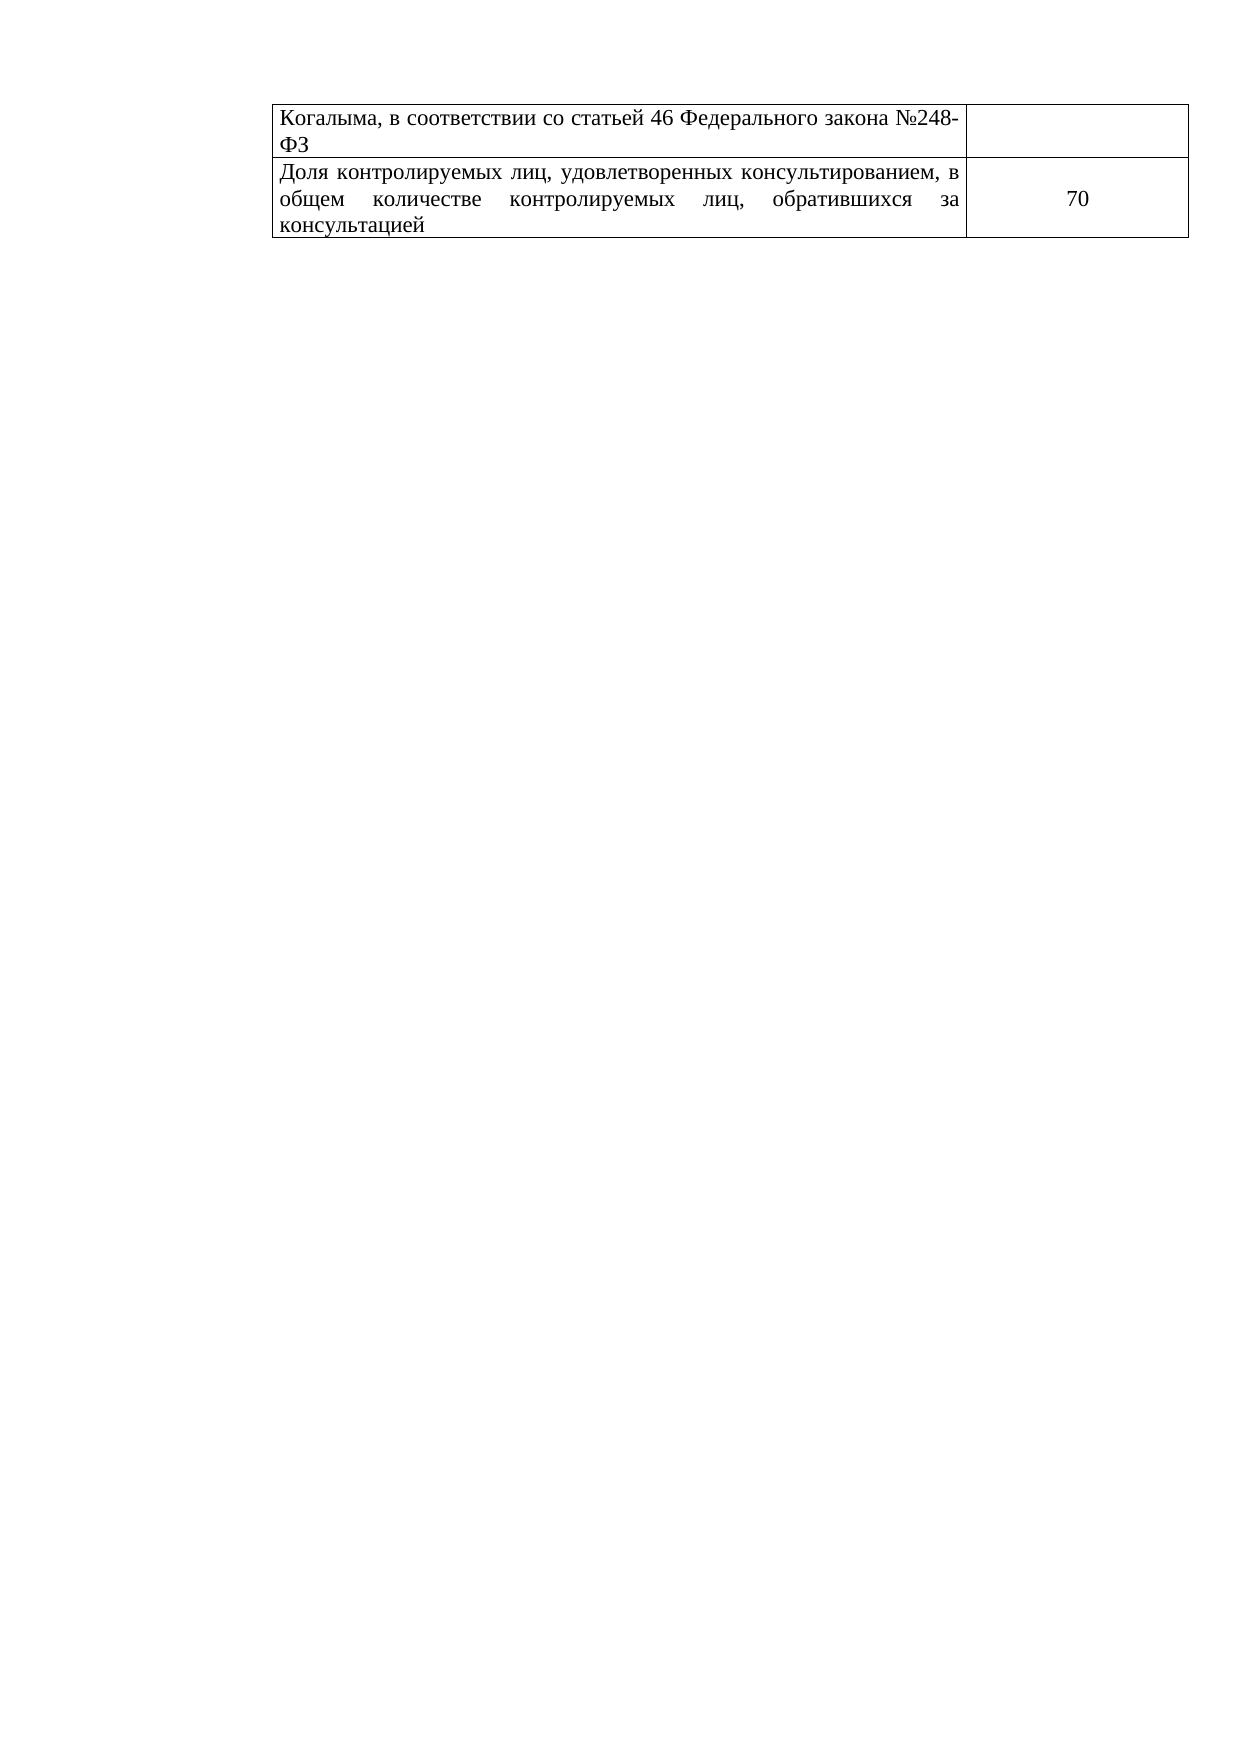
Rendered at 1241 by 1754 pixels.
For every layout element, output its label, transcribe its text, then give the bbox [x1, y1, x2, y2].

table_cell 70 [967, 158, 1188, 237]
table_cell Доля контролируемых лиц, удовлетворенных консультированием, в общем количестве контролируемых лиц, обратившихся за консультацией [273, 158, 966, 237]
table_cell 90 [967, 105, 1188, 157]
table_cell Полнота информации, размещенной на официальном сайте города Когалыма, в соответствии со статьей 46 Федерального закона №248-ФЗ [273, 105, 966, 157]
